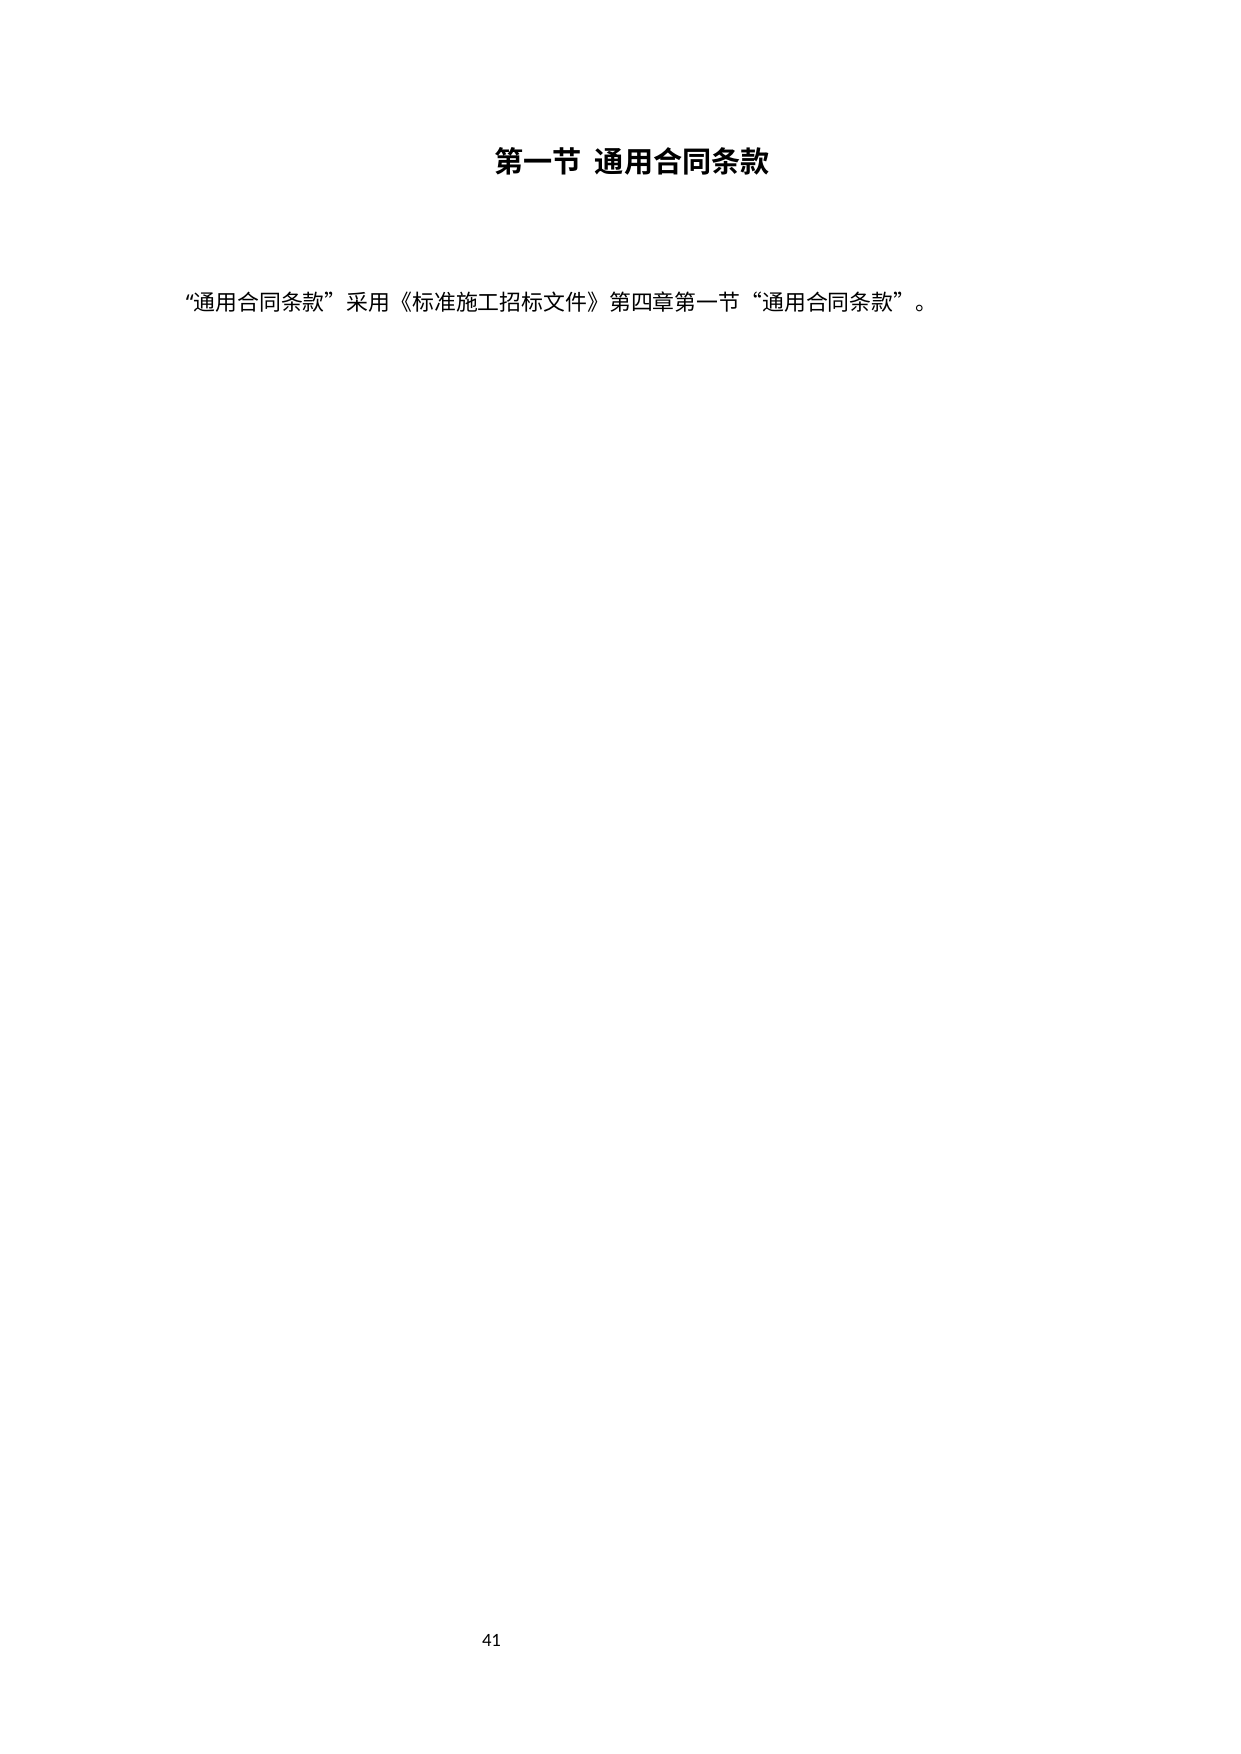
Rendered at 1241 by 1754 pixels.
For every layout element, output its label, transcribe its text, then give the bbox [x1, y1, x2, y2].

subtitle 第一节 通用合同条款 [142, 139, 1122, 181]
text “通用合同条款”采用《标准施工招标文件》第四章第一节“通用合同条款”。 [142, 277, 1122, 319]
